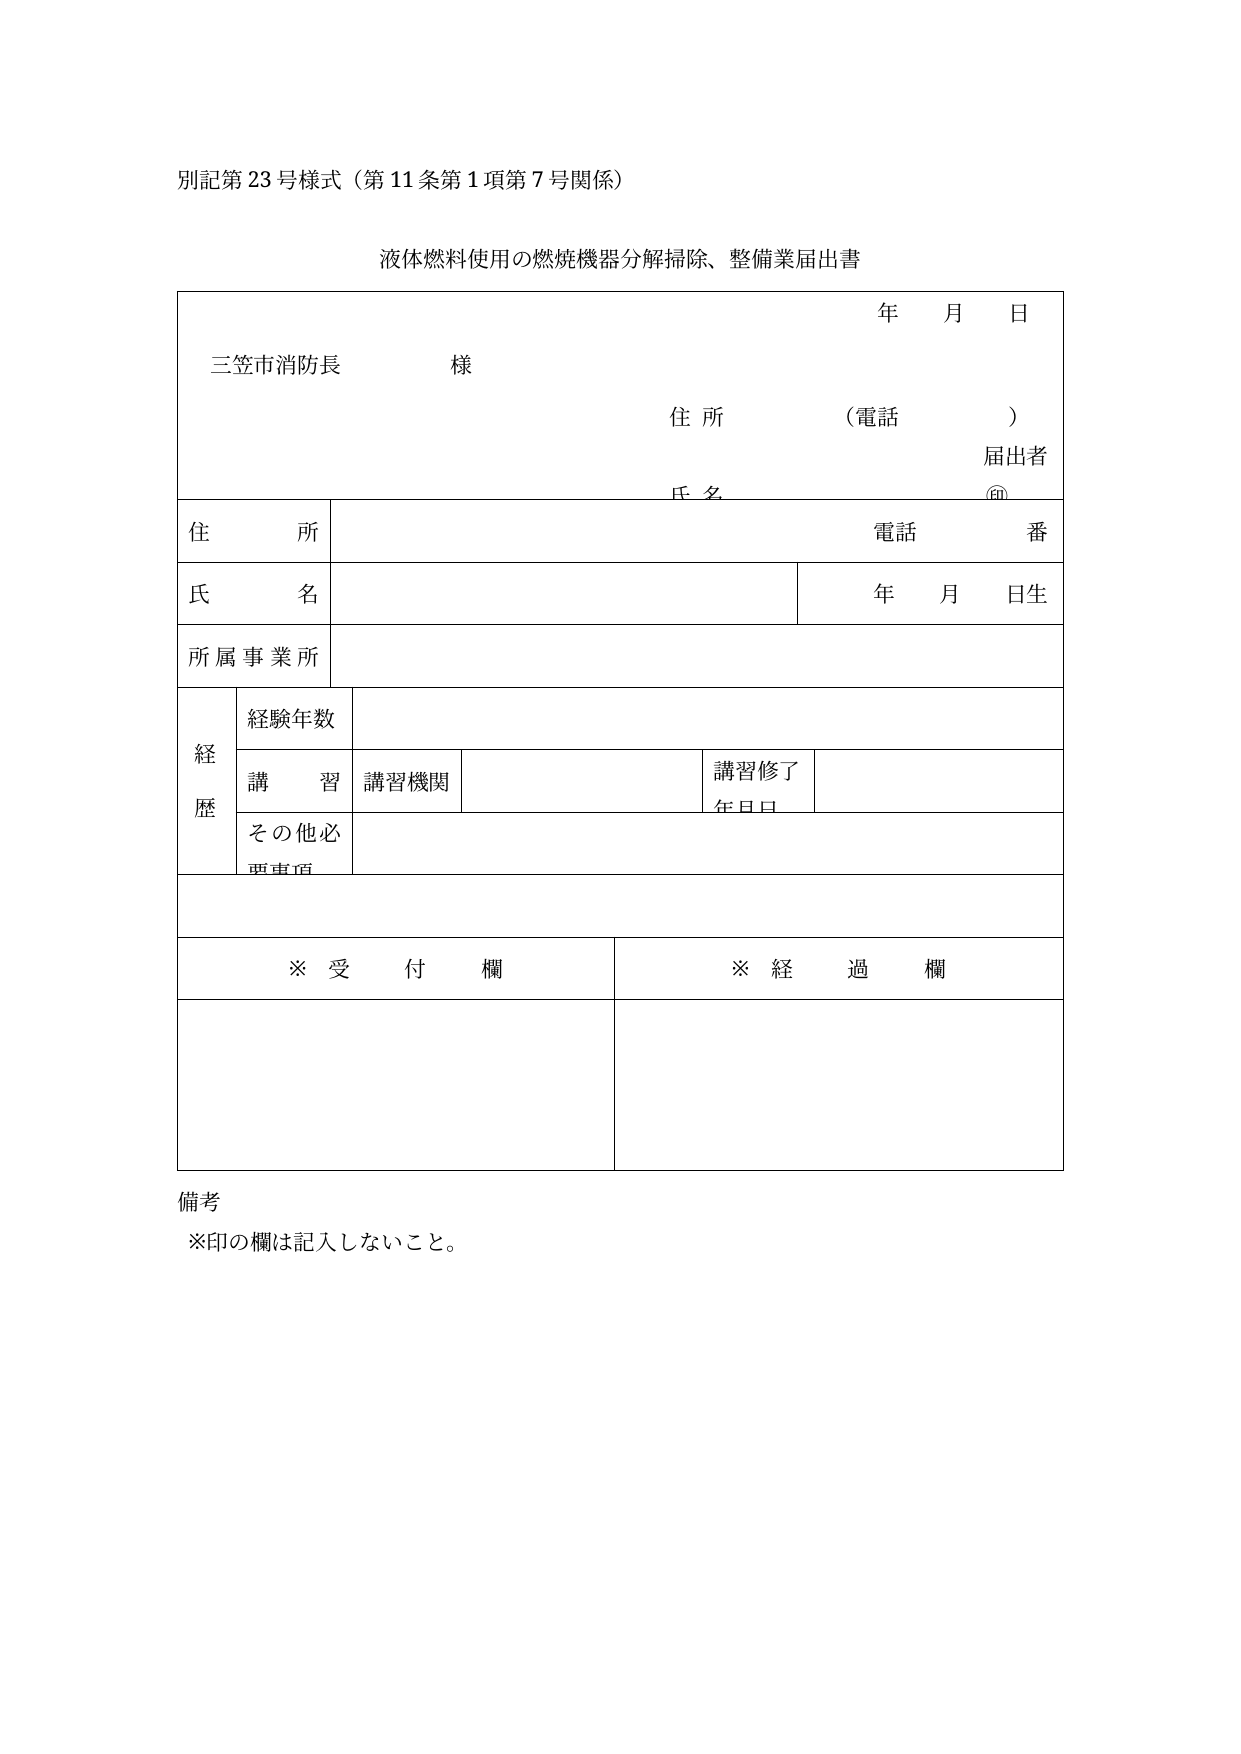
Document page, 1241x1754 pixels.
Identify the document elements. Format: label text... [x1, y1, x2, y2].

table_cell ※ 受付欄 [178, 938, 614, 999]
table_cell 電話 番 [331, 500, 1063, 562]
table_cell [353, 813, 1063, 874]
table_cell [615, 1000, 1063, 1170]
table_cell その他必 要事項 [237, 813, 352, 874]
table_cell [815, 750, 1063, 812]
table_cell 住所 [178, 500, 330, 562]
table_cell [353, 688, 1063, 749]
table_cell 年 月 日生 [798, 563, 1063, 624]
table_cell [462, 750, 702, 812]
table_cell [178, 875, 1063, 937]
table_header 年 月 日 三笠市消防長 様 住所 （電話 ） 届出者 氏名 ㊞ [178, 292, 1063, 499]
text ※印の欄は記入しないこと。 [177, 1221, 1063, 1260]
table_cell 講習 [237, 750, 352, 812]
text 別記第23号様式（第11条第1項第7号関係） [177, 159, 1063, 199]
table_cell 経歴 [178, 688, 236, 874]
table_cell 所属事業所 [178, 625, 330, 687]
table_cell [331, 563, 797, 624]
table_cell 氏名 [178, 563, 330, 624]
table_cell 講習機関 [353, 750, 461, 812]
table_cell 経験年数 [237, 688, 352, 749]
table_cell [178, 1000, 614, 1170]
text 液体燃料使用の燃焼機器分解掃除、整備業届出書 [177, 239, 1063, 278]
table_cell 講習修了 年月日 [703, 750, 814, 812]
table_cell ※ 経過欄 [615, 938, 1063, 999]
table_cell [331, 625, 1063, 687]
text 備考 [177, 1181, 1063, 1221]
